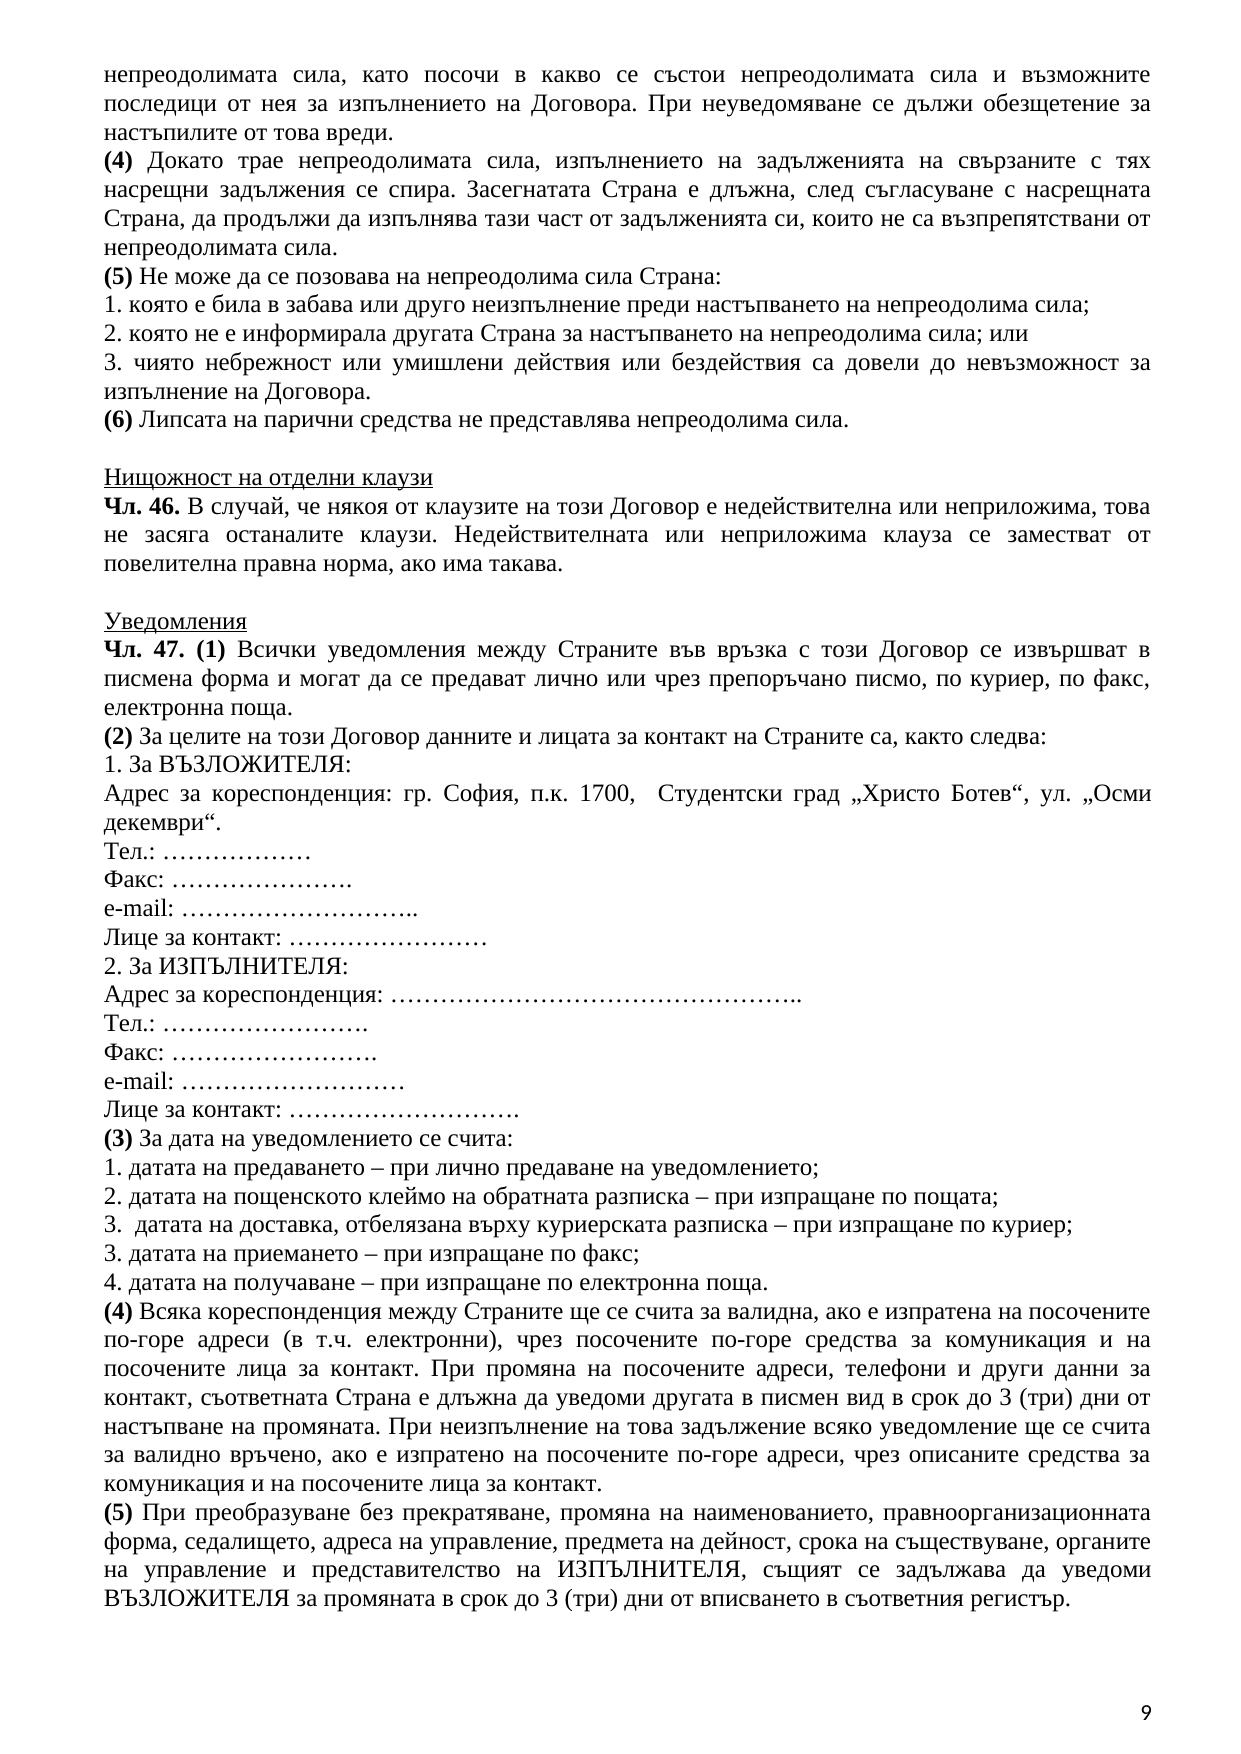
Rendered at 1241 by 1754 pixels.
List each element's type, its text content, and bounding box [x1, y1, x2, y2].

text 2. датата на пощенското клеймо на обратната разписка – при изпращане по пощата; [103, 1181, 1152, 1209]
text 3. чиято небрежност или умишлени действия или бездействия са довели до невъзможност за изпълнение на Договора. [103, 347, 1152, 404]
text 3. датата на доставка, отбелязана върху куриерската разписка – при изпращане по куриер; [103, 1209, 1152, 1238]
text 4. датата на получаване – при изпращане по електронна поща. [103, 1267, 1152, 1296]
text Чл. 46. В случай, че някоя от клаузите на този Договор е недействителна или неприложима, това не засяга останалите клаузи. Недействителната или неприложима клауза се заместват от повелителна правна норма, ако има такава. [103, 491, 1152, 577]
text (5) При преобразуване без прекратяване, промяна на наименованието, правноорганизационната форма, седалището, адреса на управление, предмета на дейност, срока на съществуване, органите на управление и представителство на ИЗПЪЛНИТЕЛЯ, същият се задължава да уведоми ВЪЗЛОЖИТЕЛЯ за промяната в срок до 3 (три) дни от вписването в съответния регистър. [103, 1497, 1152, 1612]
text (5) Не може да се позовава на непреодолима сила Страна: [103, 261, 1152, 289]
text Чл. 47. (1) Всички уведомления между Страните във връзка с този Договор се извършват в писмена форма и могат да се предават лично или чрез препоръчано писмо, по куриер, по факс, електронна поща. [103, 634, 1152, 721]
text e-mail: ……………………….. [103, 893, 1152, 922]
text Нищожност на отделни клаузи [103, 462, 1152, 491]
text Уведомления [103, 606, 1152, 634]
text (4) Докато трае непреодолимата сила, изпълнението на задълженията на свързаните с тях насрещни задължения се спира. Засегнатата Страна е длъжна, след съгласуване с насрещната Страна, да продължи да изпълнява тази част от задълженията си, които не са възпрепятствани от непреодолимата сила. [103, 145, 1152, 261]
text e-mail: ……………………… [103, 1066, 1152, 1094]
text 2. За ИЗПЪЛНИТЕЛЯ: [103, 951, 1152, 979]
text Факс: ……………………. [103, 1037, 1152, 1066]
text 1. която е била в забава или друго неизпълнение преди настъпването на непреодолима сила; [103, 289, 1152, 318]
text Тел.: ……………………. [103, 1008, 1152, 1037]
text 2. която не е информирала другата Страна за настъпването на непреодолима сила; или [103, 318, 1152, 347]
text Факс: …………………. [103, 864, 1152, 893]
text (6) Липсата на парични средства не представлява непреодолима сила. [103, 404, 1152, 433]
text 1. За ВЪЗЛОЖИТЕЛЯ: [103, 749, 1152, 778]
text Адрес за кореспонденция: гр. София, п.к. 1700, Студентски град „Христо Ботев“, ул. „Осми декември“. [103, 778, 1152, 836]
text Лице за контакт: ………………………. [103, 1094, 1152, 1123]
text (2) За целите на този Договор данните и лицата за контакт на Страните са, както следва: [103, 721, 1152, 749]
text (3) За дата на уведомлението се счита: [103, 1123, 1152, 1152]
text Адрес за кореспонденция: ………………………………………….. [103, 979, 1152, 1008]
text (4) Всяка кореспонденция между Страните ще се счита за валидна, ако е изпратена на посочените по-горе адреси (в т.ч. електронни), чрез посочените по-горе средства за комуникация и на посочените лица за контакт. При промяна на посочените адреси, телефони и други данни за контакт, съответната Страна е длъжна да уведоми другата в писмен вид в срок до 3 (три) дни от настъпване на промяната. При неизпълнение на това задължение всяко уведомление ще се счита за валидно връчено, ако е изпратено на посочените по-горе адреси, чрез описаните средства за комуникация и на посочените лица за контакт. [103, 1296, 1152, 1497]
text Лице за контакт: …………………… [103, 922, 1152, 951]
text 3. датата на приемането – при изпращане по факс; [103, 1238, 1152, 1267]
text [103, 59, 1152, 145]
text 1. датата на предаването – при лично предаване на уведомлението; [103, 1152, 1152, 1181]
text Тел.: ……………… [103, 836, 1152, 864]
